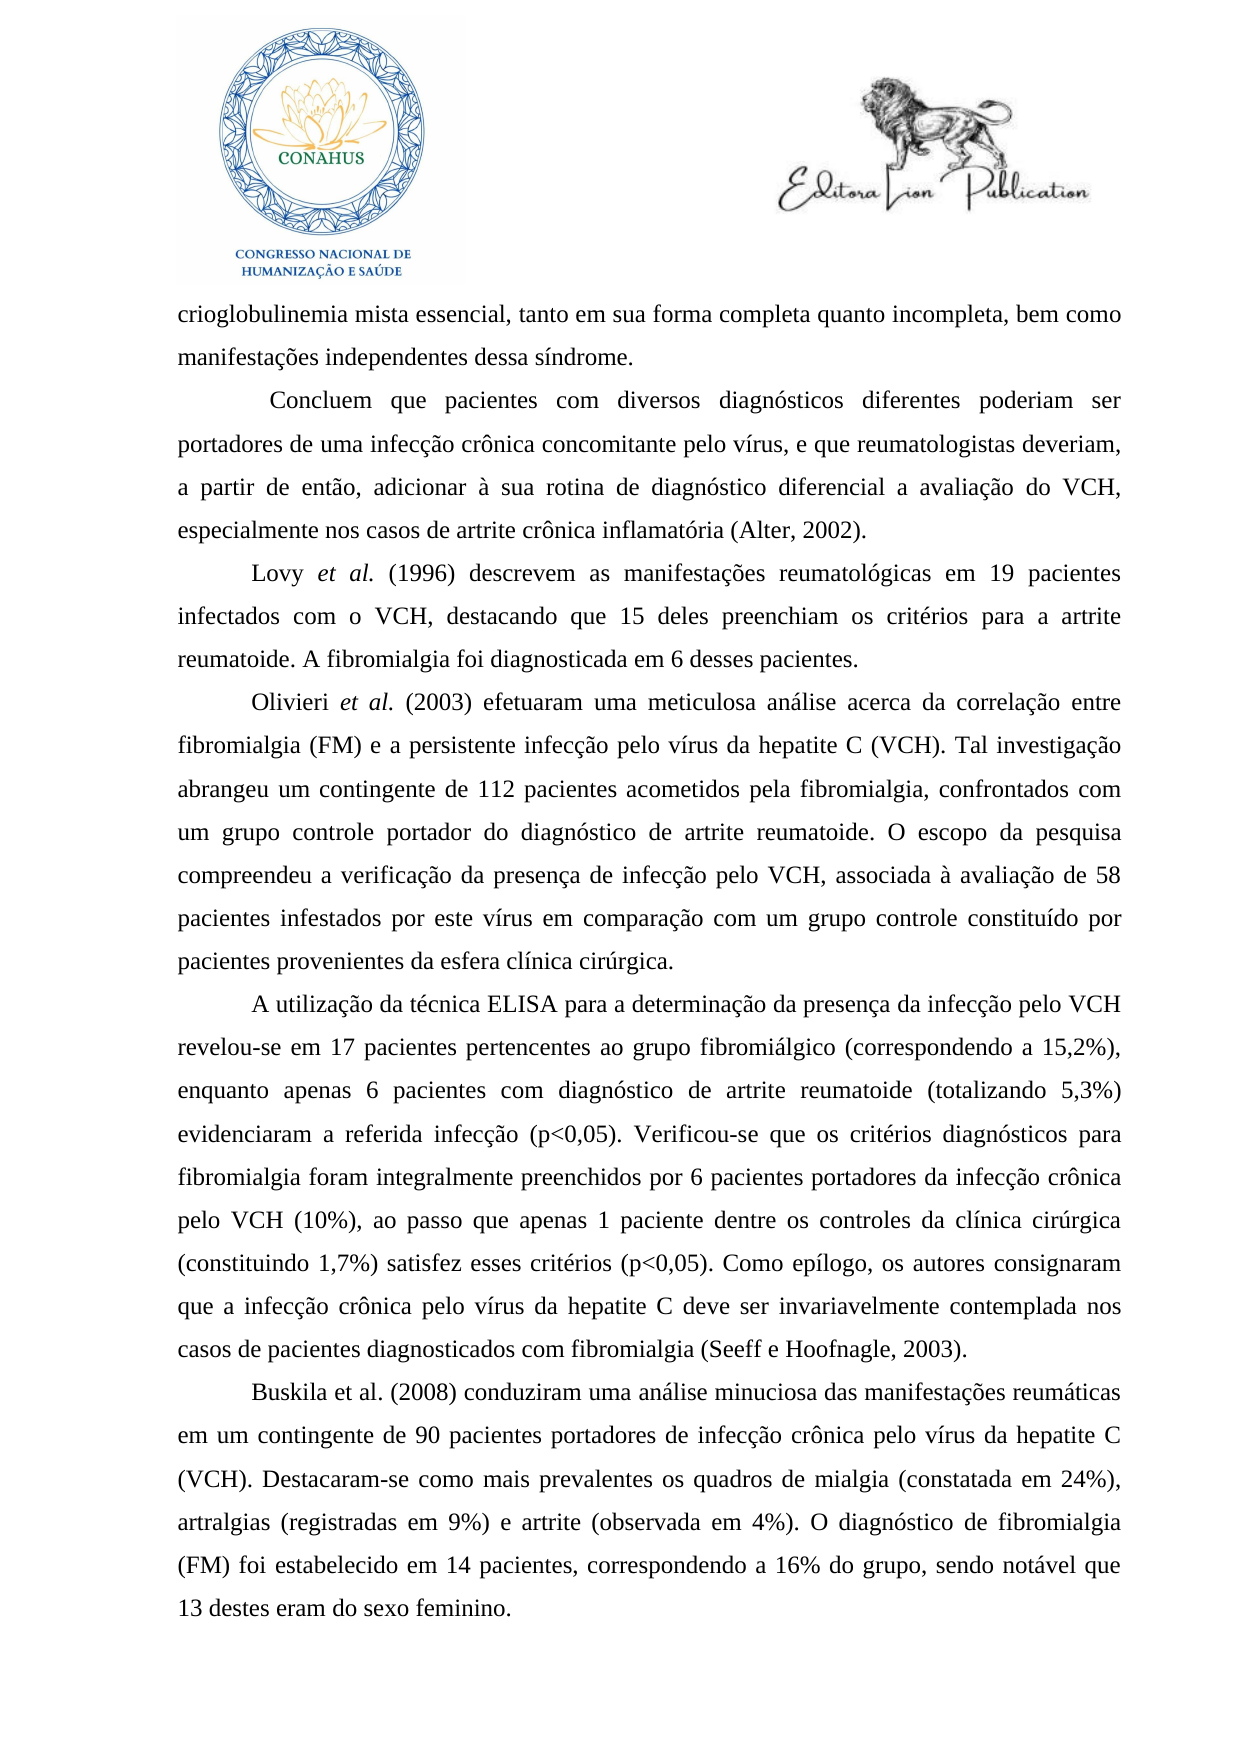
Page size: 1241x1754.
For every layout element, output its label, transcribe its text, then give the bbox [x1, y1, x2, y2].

text A utilização da técnica ELISA para a determinação da presença da infecção pelo VCH revelou-se em 17 pacientes pertencentes ao grupo fibromiálgico (correspondendo a 15,2%), enquanto apenas 6 pacientes com diagnóstico de artrite reumatoide (totalizando 5,3%) evidenciaram a referida infecção (p<0,05). Verificou-se que os critérios diagnósticos para fibromialgia foram integralmente preenchidos por 6 pacientes portadores da infecção crônica pelo VCH (10%), ao passo que apenas 1 paciente dentre os controles da clínica cirúrgica (constituindo 1,7%) satisfez esses critérios (p<0,05). Como epílogo, os autores consignaram que a infecção crônica pelo vírus da hepatite C deve ser invariavelmente contemplada nos casos de pacientes diagnosticados com fibromialgia (Seeff e Hoofnagle, 2003). [177, 989, 1122, 1363]
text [177, 177, 1122, 371]
text Olivieri et al. (2003) efetuaram uma meticulosa análise acerca da correlação entre fibromialgia (FM) e a persistente infecção pelo vírus da hepatite C (VCH). Tal investigação abrangeu um contingente de 112 pacientes acometidos pela fibromialgia, confrontados com um grupo controle portador do diagnóstico de artrite reumatoide. O escopo da pesquisa compreendeu a verificação da presença de infecção pelo VCH, associada à avaliação de 58 pacientes infestados por este vírus em comparação com um grupo controle constituído por pacientes provenientes da esfera clínica cirúrgica. [177, 687, 1122, 975]
picture [176, 15, 1123, 285]
text Buskila et al. (2008) conduziram uma análise minuciosa das manifestações reumáticas em um contingente de 90 pacientes portadores de infecção crônica pelo vírus da hepatite C (VCH). Destacaram-se como mais prevalentes os quadros de mialgia (constatada em 24%), artralgias (registradas em 9%) e artrite (observada em 4%). O diagnóstico de fibromialgia (FM) foi estabelecido em 14 pacientes, correspondendo a 16% do grupo, sendo notável que 13 destes eram do sexo feminino. [177, 1377, 1122, 1622]
text Lovy et al. (1996) descrevem as manifestações reumatológicas em 19 pacientes infectados com o VCH, destacando que 15 deles preenchiam os critérios para a artrite reumatoide. A fibromialgia foi diagnosticada em 6 desses pacientes. [177, 558, 1122, 673]
text Concluem que pacientes com diversos diagnósticos diferentes poderiam ser portadores de uma infecção crônica concomitante pelo vírus, e que reumatologistas deveriam, a partir de então, adicionar à sua rotina de diagnóstico diferencial a avaliação do VCH, especialmente nos casos de artrite crônica inflamatória (Alter, 2002). [177, 386, 1122, 544]
